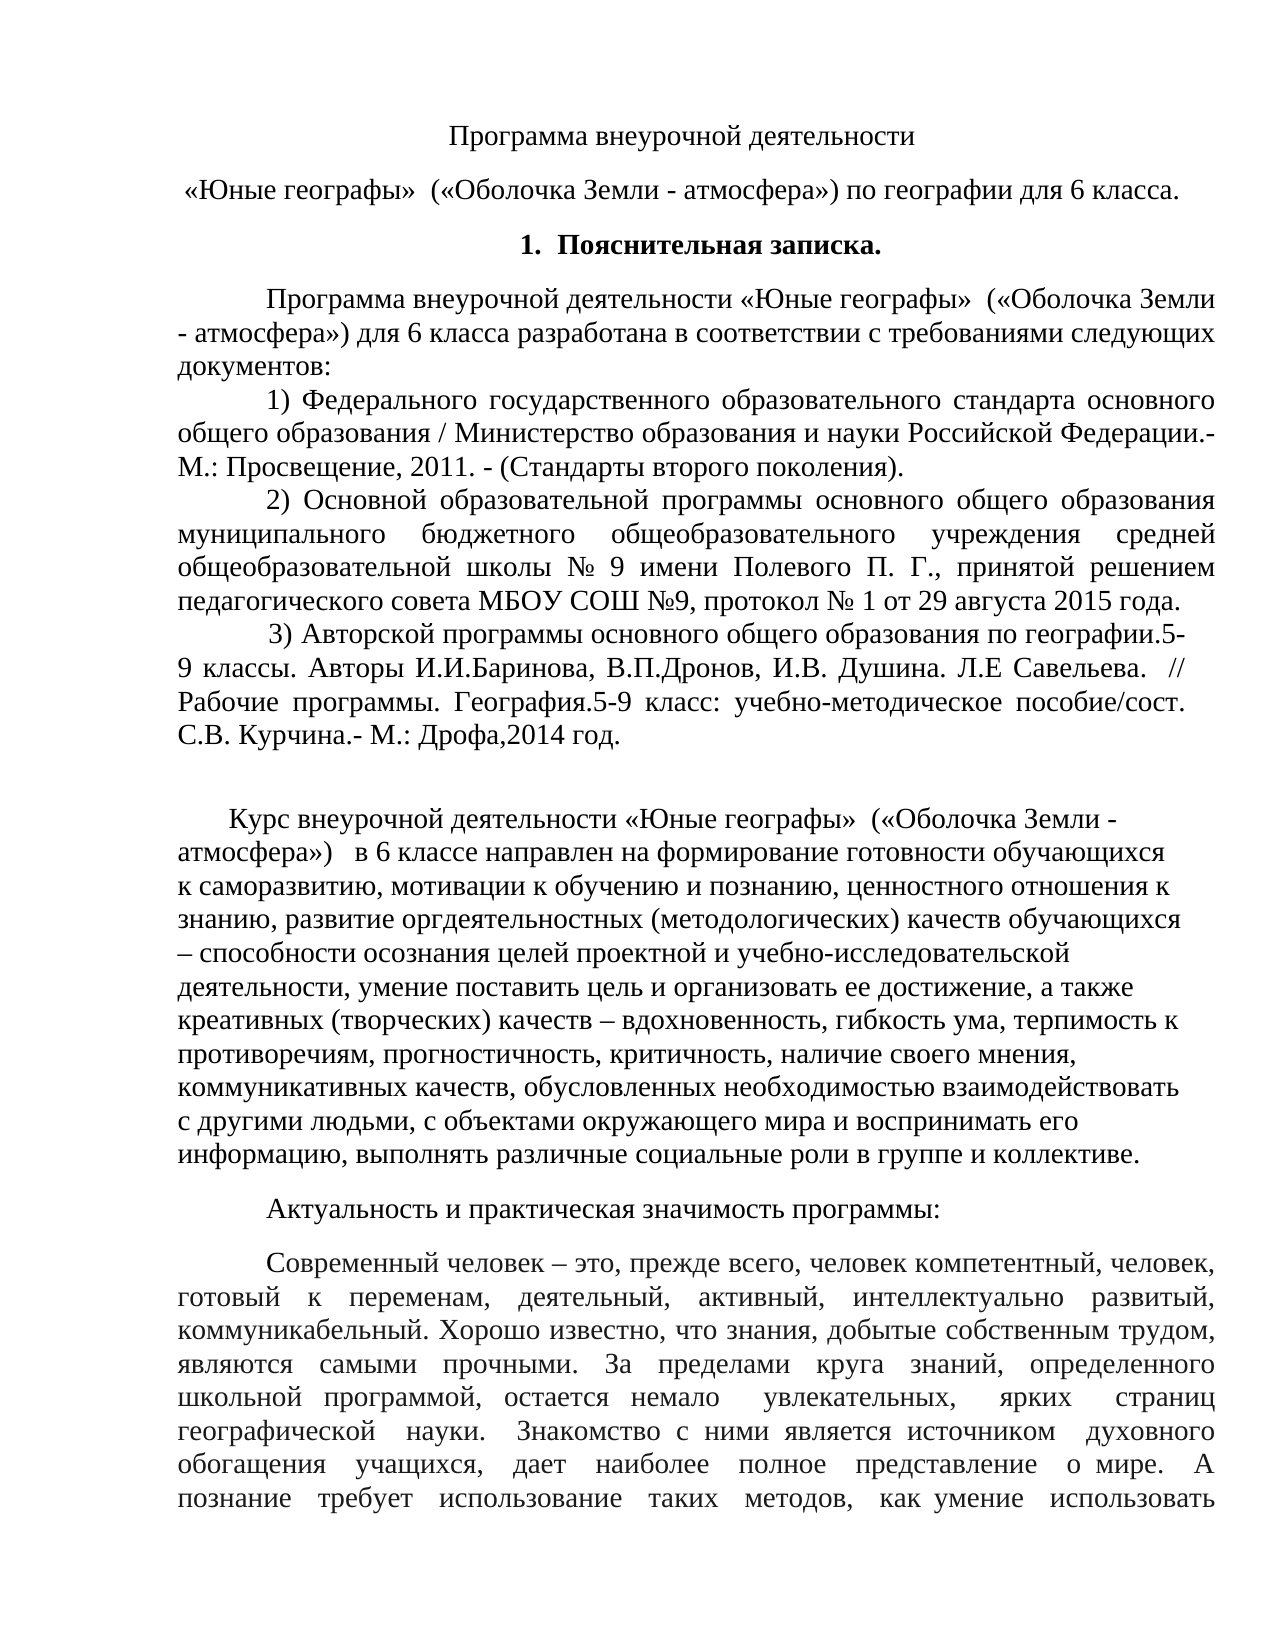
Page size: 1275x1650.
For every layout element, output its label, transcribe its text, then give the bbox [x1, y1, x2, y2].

text Курс внеурочной деятельности «Юные географы» («Оболочка Земли - атмосфера») в 6 классе направлен на формирование готовности обучающихся к саморазвитию, мотивации к обучению и познанию, ценностного отношения к знанию, развитие оргдеятельностных (методологических) качеств обучающихся – способности осознания целей проектной и учебно-исследовательской деятельности, умение поставить цель и организовать ее достижение, а также креативных (творческих) качеств – вдохновенность, гибкость ума, терпимость к противоречиям, прогностичность, критичность, наличие своего мнения, коммуникативных качеств, обусловленных необходимостью взаимодействовать с другими людьми, с объектами окружающего мира и воспринимать его информацию, выполнять различные социальные роли в группе и коллективе. [177, 801, 1186, 1170]
text 3) Авторской программы основного общего образования по географии.5-9 классы. Авторы И.И.Баринова, В.П.Дронов, И.В. Душина. Л.Е Савельева. // Рабочие программы. География.5-9 класс: учебно-методическое пособие/сост. С.В. Курчина.- М.: Дрофа,2014 год. [177, 617, 1186, 751]
text «Юные географы» («Оболочка Земли - атмосфера») по географии для 6 класса. [177, 172, 1186, 206]
text Актуальность и практическая значимость программы: [177, 1191, 1216, 1224]
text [177, 1245, 1216, 1513]
text 1) Федерального государственного образовательного стандарта основного общего образования / Министерство образования и науки Российской Федерации.- М.: Просвещение, 2011. - (Стандарты второго поколения). [177, 382, 1216, 482]
text 2) Основной образовательной программы основного общего образования муниципального бюджетного общеобразовательного учреждения средней общеобразовательной школы № 9 имени Полевого П. Г., принятой решением педагогического совета МБОУ СОШ №9, протокол № 1 от 29 августа 2015 года. [177, 482, 1216, 617]
text Программа внеурочной деятельности «Юные географы» («Оболочка Земли - атмосфера») для 6 класса разработана в соответствии с требованиями следующих документов: [177, 281, 1216, 382]
list Пояснительная записка. [215, 227, 1186, 260]
text Программа внеурочной деятельности [177, 118, 1186, 152]
